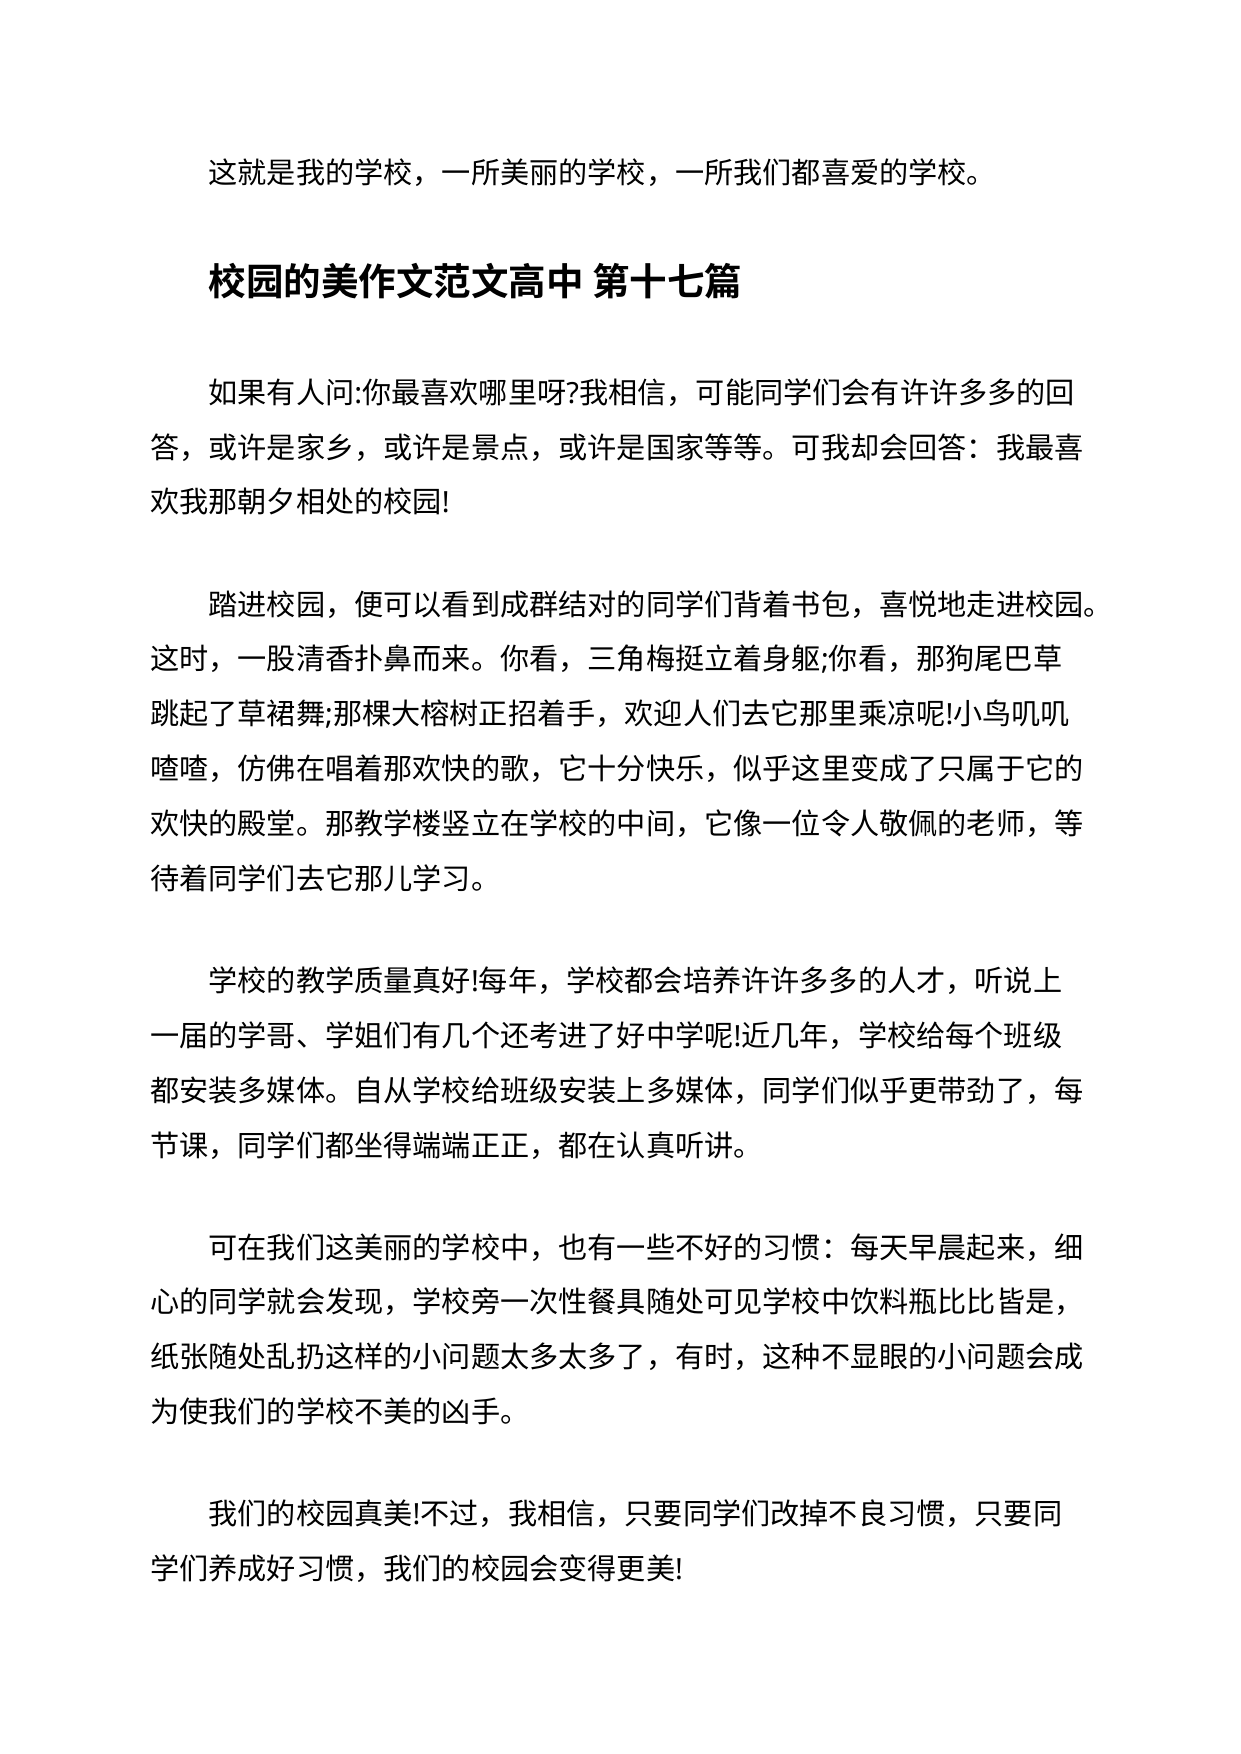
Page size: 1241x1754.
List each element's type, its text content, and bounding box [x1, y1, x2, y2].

text 可在我们这美丽的学校中，也有一些不好的习惯：每天早晨起来，细心的同学就会发现，学校旁一次性餐具随处可见学校中饮料瓶比比皆是，纸张随处乱扔这样的小问题太多太多了，有时，这种不显眼的小问题会成为使我们的学校不美的凶手。 [150, 1224, 1090, 1431]
text 这就是我的学校，一所美丽的学校，一所我们都喜爱的学校。 [150, 150, 1090, 192]
text 学校的教学质量真好!每年，学校都会培养许许多多的人才，听说上一届的学哥、学姐们有几个还考进了好中学呢!近几年，学校给每个班级都安装多媒体。自从学校给班级安装上多媒体，同学们似乎更带劲了，每节课，同学们都坐得端端正正，都在认真听讲。 [150, 957, 1090, 1165]
text 如果有人问:你最喜欢哪里呀?我相信，可能同学们会有许许多多的回答，或许是家乡，或许是景点，或许是国家等等。可我却会回答：我最喜欢我那朝夕相处的校园! [150, 369, 1090, 521]
text 校园的美作文范文高中 第十七篇 [150, 252, 1090, 306]
text 踏进校园，便可以看到成群结对的同学们背着书包，喜悦地走进校园。这时，一股清香扑鼻而来。你看，三角梅挺立着身躯;你看，那狗尾巴草跳起了草裙舞;那棵大榕树正招着手，欢迎人们去它那里乘凉呢!小鸟叽叽喳喳，仿佛在唱着那欢快的歌，它十分快乐，似乎这里变成了只属于它的欢快的殿堂。那教学楼竖立在学校的中间，它像一位令人敬佩的老师，等待着同学们去它那儿学习。 [150, 581, 1090, 898]
text 我们的校园真美!不过，我相信，只要同学们改掉不良习惯，只要同学们养成好习惯，我们的校园会变得更美! [150, 1491, 1090, 1588]
